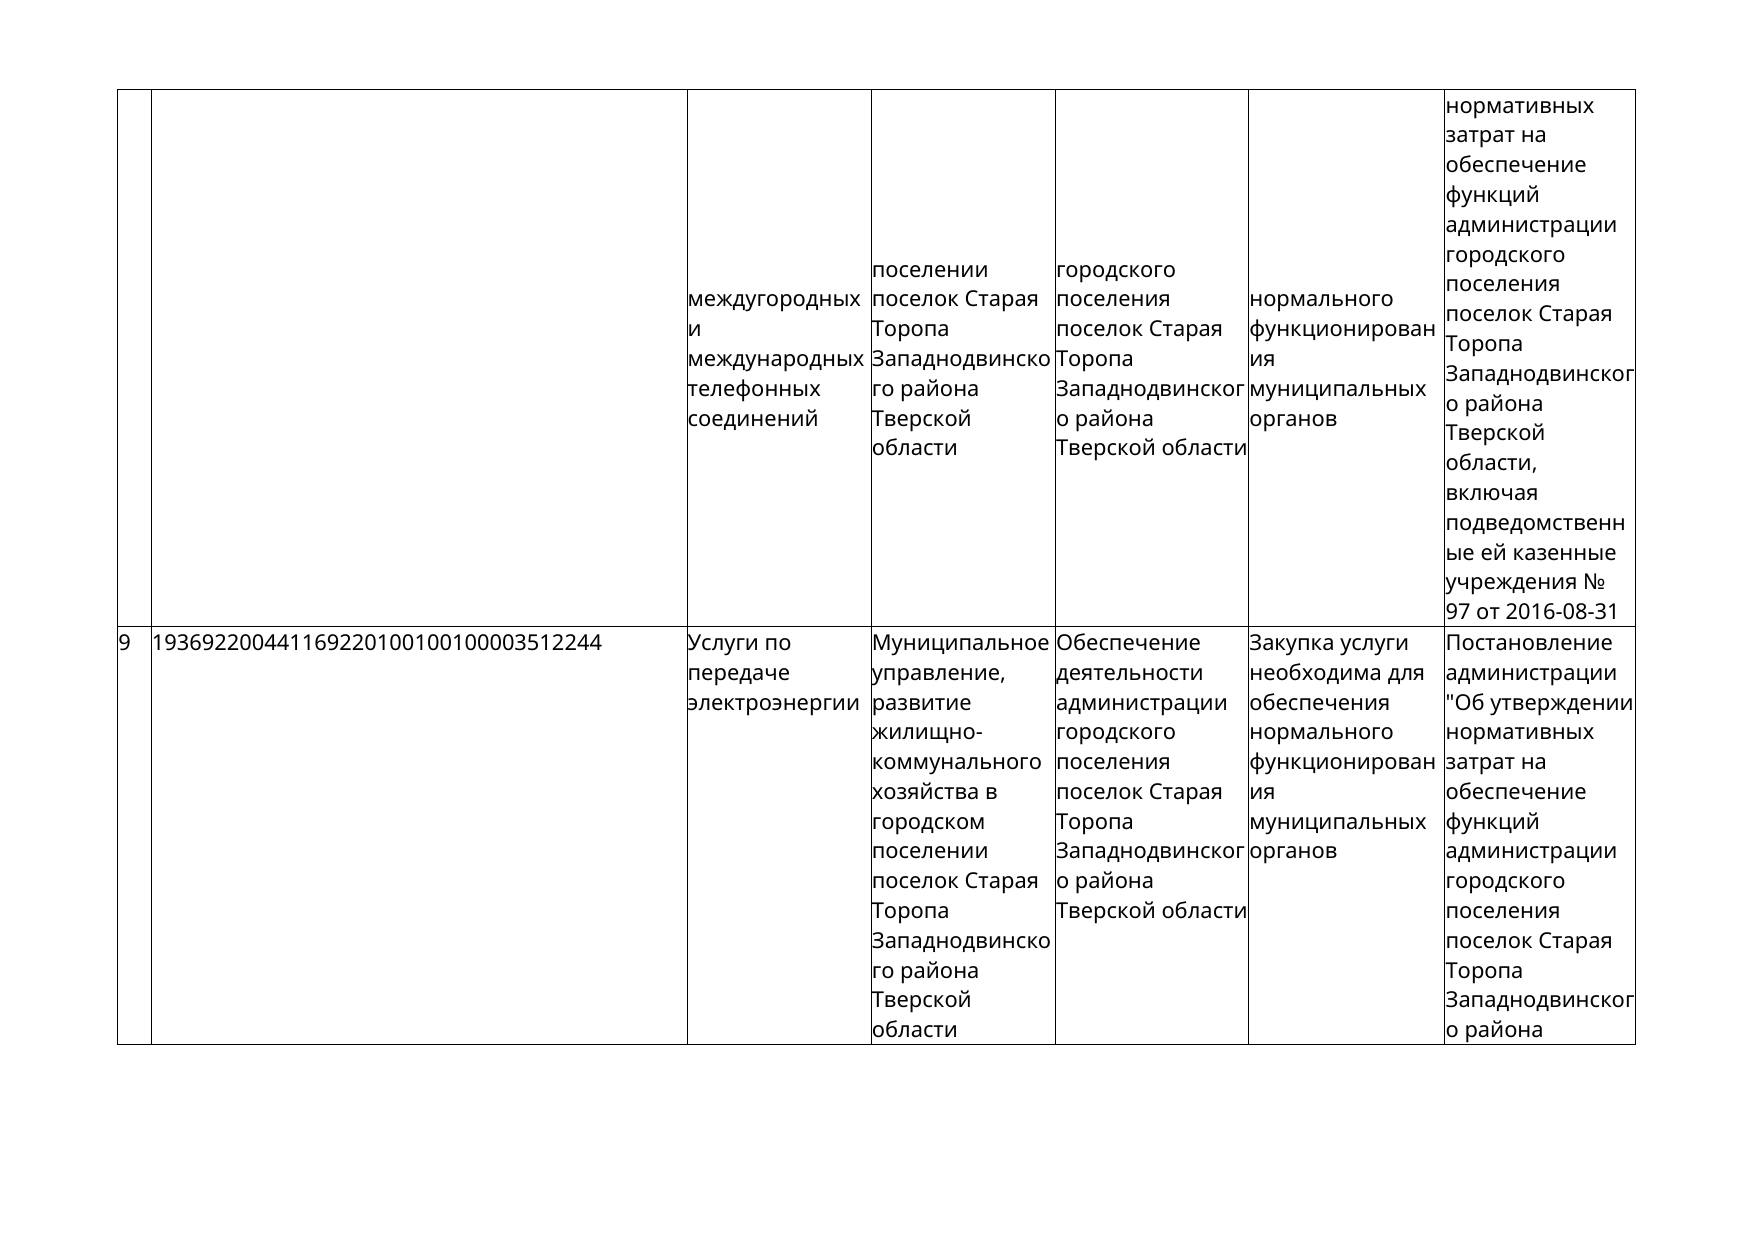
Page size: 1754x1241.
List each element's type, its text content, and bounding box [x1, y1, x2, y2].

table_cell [688, 90, 871, 626]
table_cell 9 [118, 627, 151, 1044]
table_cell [152, 90, 687, 626]
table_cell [152, 627, 687, 1044]
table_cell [1056, 90, 1248, 626]
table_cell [1056, 627, 1248, 1044]
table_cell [1249, 90, 1444, 626]
table_cell 8 [118, 90, 151, 626]
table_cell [872, 627, 1055, 1044]
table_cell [872, 90, 1055, 626]
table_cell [1445, 90, 1635, 626]
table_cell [688, 627, 871, 1044]
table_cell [1249, 627, 1444, 1044]
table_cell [1445, 627, 1635, 1044]
